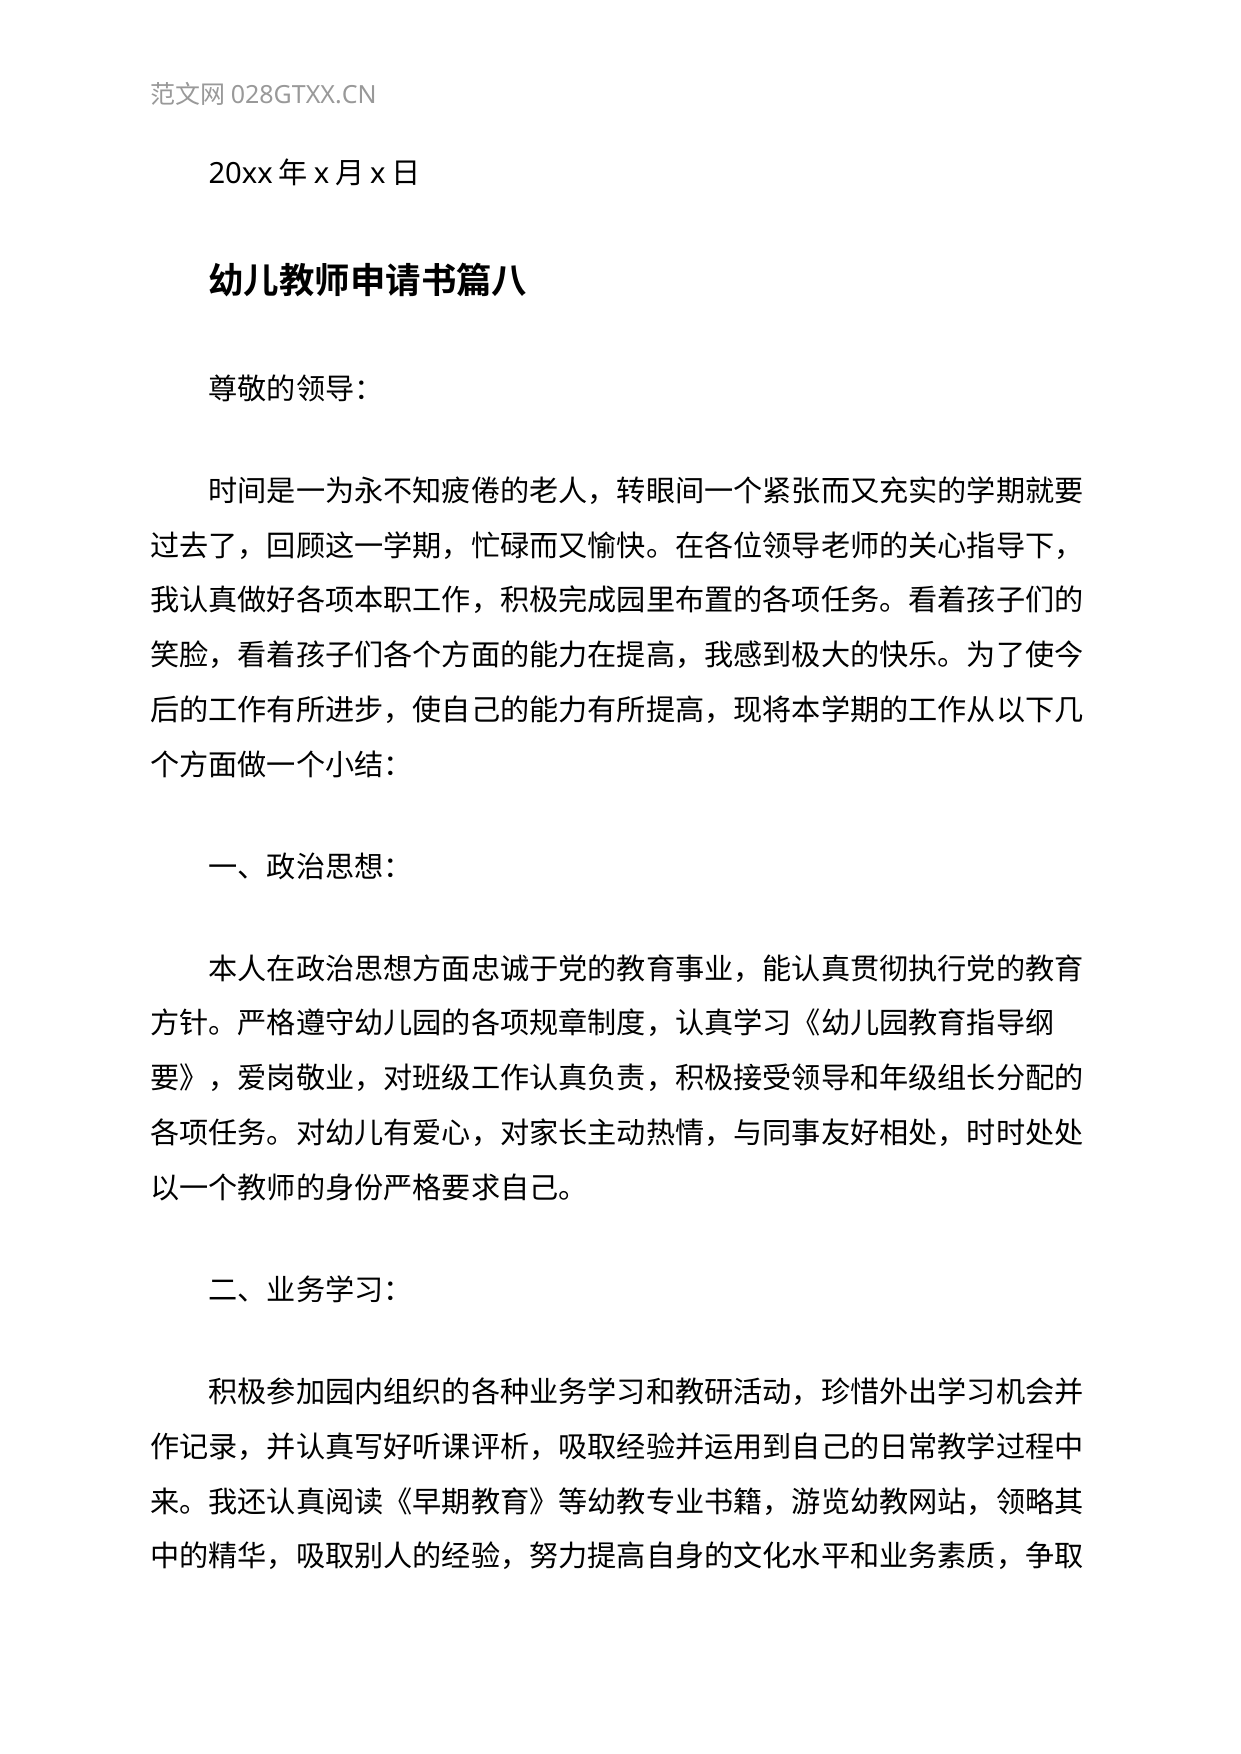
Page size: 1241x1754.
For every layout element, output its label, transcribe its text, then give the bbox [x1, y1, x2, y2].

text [150, 1368, 1090, 1575]
text 幼儿教师申请书篇八 [150, 252, 1090, 303]
text 二、业务学习： [150, 1267, 1090, 1309]
text 20xx年x月x日 [150, 150, 1090, 192]
text 时间是一为永不知疲倦的老人，转眼间一个紧张而又充实的学期就要过去了，回顾这一学期，忙碌而又愉快。在各位领导老师的关心指导下，我认真做好各项本职工作，积极完成园里布置的各项任务。看着孩子们的笑脸，看着孩子们各个方面的能力在提高，我感到极大的快乐。为了使今后的工作有所进步，使自己的能力有所提高，现将本学期的工作从以下几个方面做一个小结： [150, 467, 1090, 784]
text 尊敬的领导： [150, 365, 1090, 408]
text 本人在政治思想方面忠诚于党的教育事业，能认真贯彻执行党的教育方针。严格遵守幼儿园的各项规章制度，认真学习《幼儿园教育指导纲要》，爱岗敬业，对班级工作认真负责，积极接受领导和年级组长分配的各项任务。对幼儿有爱心，对家长主动热情，与同事友好相处，时时处处以一个教师的身份严格要求自己。 [150, 945, 1090, 1207]
text 一、政治思想： [150, 843, 1090, 886]
